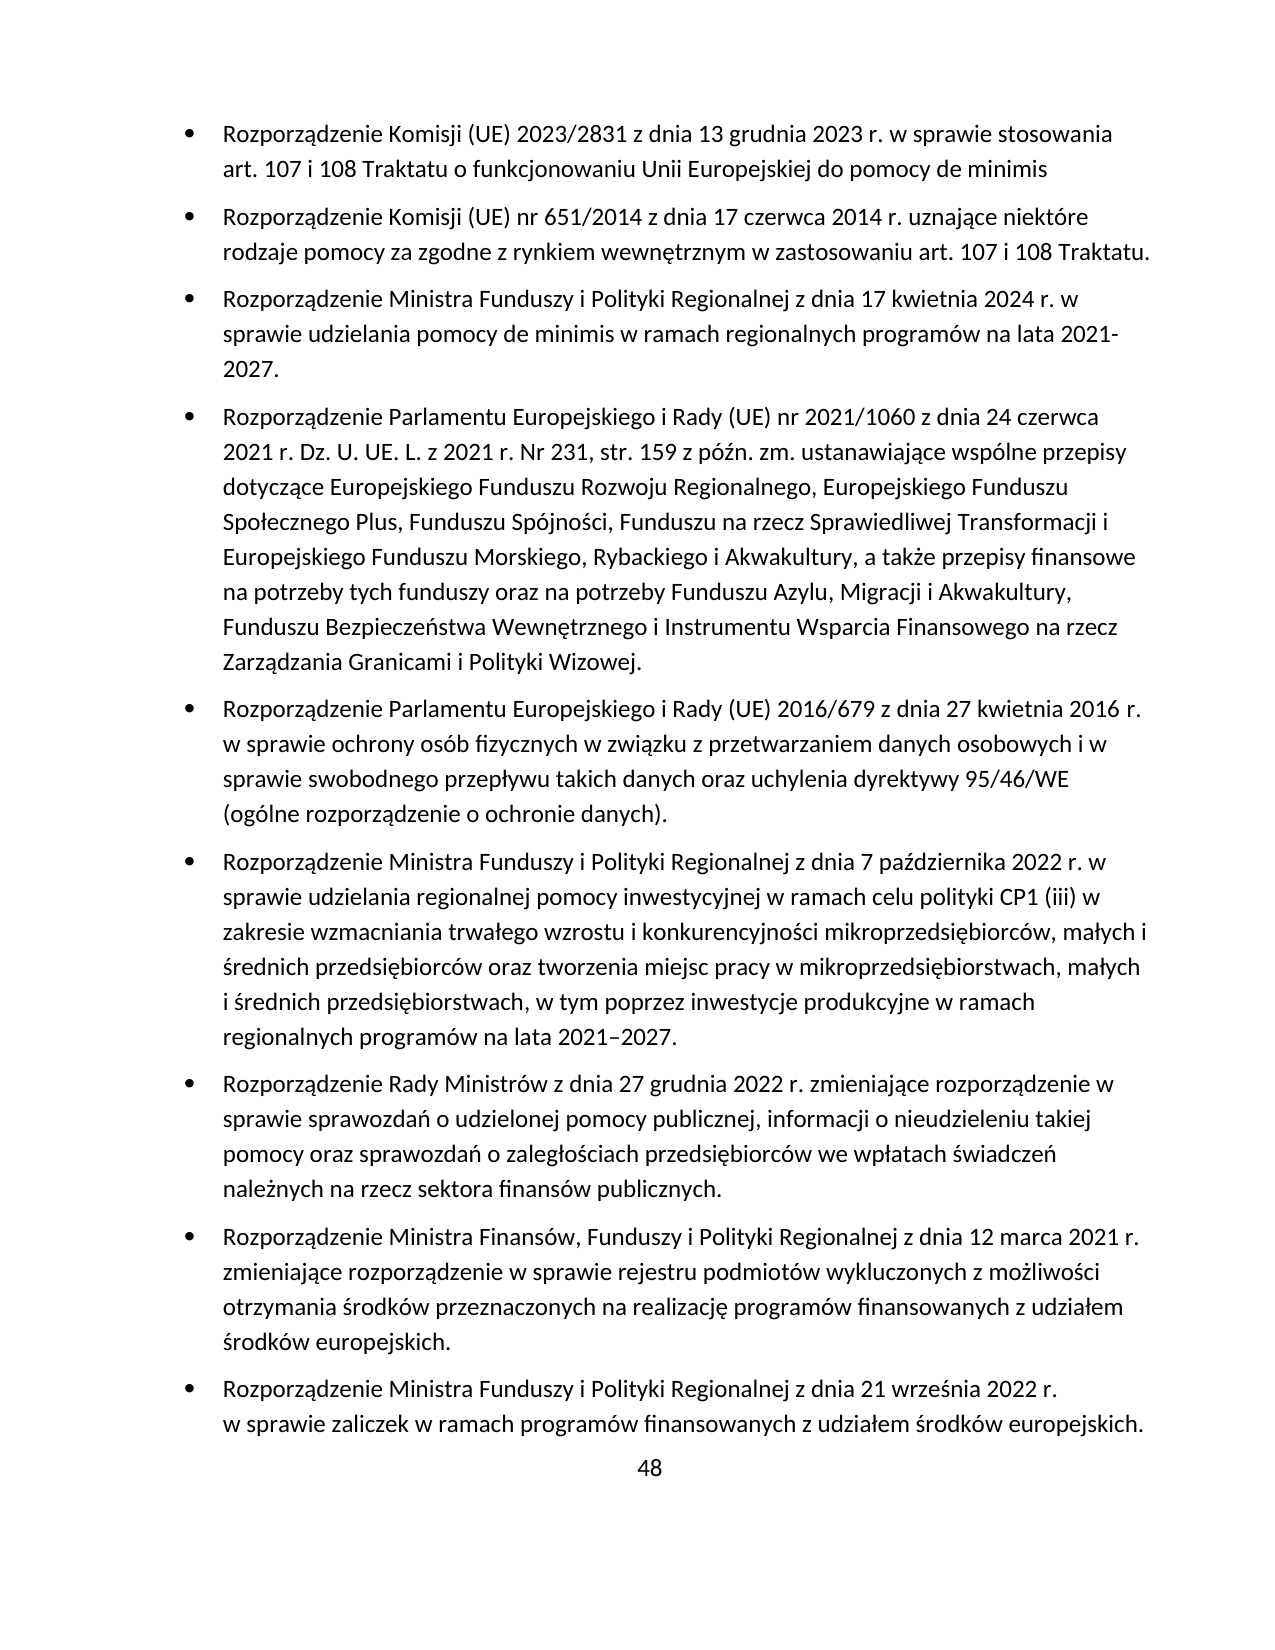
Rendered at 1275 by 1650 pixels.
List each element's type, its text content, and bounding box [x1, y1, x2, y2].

list Rozporządzenie Komisji (UE) 2023/2831 z dnia 13 grudnia 2023 r. w sprawie stosowania art. 107 i 108 Traktatu o funkcjonowaniu Unii Europejskiej do pomocy de minimis [185, 118, 1152, 184]
list Rozporządzenie Ministra Funduszy i Polityki Regionalnej z dnia 7 października 2022 r. w sprawie udzielania regionalnej pomocy inwestycyjnej w ramach celu polityki CP1 (iii) w zakresie wzmacniania trwałego wzrostu i konkurencyjności mikroprzedsiębiorców, małych i średnich przedsiębiorców oraz tworzenia miejsc pracy w mikroprzedsiębiorstwach, małych i średnich przedsiębiorstwach, w tym poprzez inwestycje produkcyjne w ramach regionalnych programów na lata 2021–2027. [185, 846, 1152, 1051]
list Rozporządzenie Ministra Finansów, Funduszy i Polityki Regionalnej z dnia 12 marca 2021 r. zmieniające rozporządzenie w sprawie rejestru podmiotów wykluczonych z możliwości otrzymania środków przeznaczonych na realizację programów finansowanych z udziałem środków europejskich. [185, 1221, 1152, 1356]
list Rozporządzenie Parlamentu Europejskiego i Rady (UE) 2016/679 z dnia 27 kwietnia 2016 r. w sprawie ochrony osób fizycznych w związku z przetwarzaniem danych osobowych i w sprawie swobodnego przepływu takich danych oraz uchylenia dyrektywy 95/46/WE (ogólne rozporządzenie o ochronie danych). [185, 693, 1152, 829]
list Rozporządzenie Komisji (UE) nr 651/2014 z dnia 17 czerwca 2014 r. uznające niektóre rodzaje pomocy za zgodne z rynkiem wewnętrznym w zastosowaniu art. 107 i 108 Traktatu. [185, 201, 1152, 266]
list Rozporządzenie Ministra Funduszy i Polityki Regionalnej z dnia 17 kwietnia 2024 r. w sprawie udzielania pomocy de minimis w ramach regionalnych programów na lata 2021-2027. [185, 283, 1152, 384]
list Rozporządzenie Parlamentu Europejskiego i Rady (UE) nr 2021/1060 z dnia 24 czerwca 2021 r. Dz. U. UE. L. z 2021 r. Nr 231, str. 159 z późn. zm. ustanawiające wspólne przepisy dotyczące Europejskiego Funduszu Rozwoju Regionalnego, Europejskiego Funduszu Społecznego Plus, Funduszu Spójności, Funduszu na rzecz Sprawiedliwej Transformacji i Europejskiego Funduszu Morskiego, Rybackiego i Akwakultury, a także przepisy finansowe na potrzeby tych funduszy oraz na potrzeby Funduszu Azylu, Migracji i Akwakultury, Funduszu Bezpieczeństwa Wewnętrznego i Instrumentu Wsparcia Finansowego na rzecz Zarządzania Granicami i Polityki Wizowej. [185, 401, 1152, 676]
list Rozporządzenie Rady Ministrów z dnia 27 grudnia 2022 r. zmieniające rozporządzenie w sprawie sprawozdań o udzielonej pomocy publicznej, informacji o nieudzieleniu takiej pomocy oraz sprawozdań o zaległościach przedsiębiorców we wpłatach świadczeń należnych na rzecz sektora finansów publicznych. [185, 1068, 1152, 1204]
list Rozporządzenie Ministra Funduszy i Polityki Regionalnej z dnia 21 września 2022 r. w sprawie zaliczek w ramach programów finansowanych z udziałem środków europejskich. [185, 1373, 1152, 1439]
